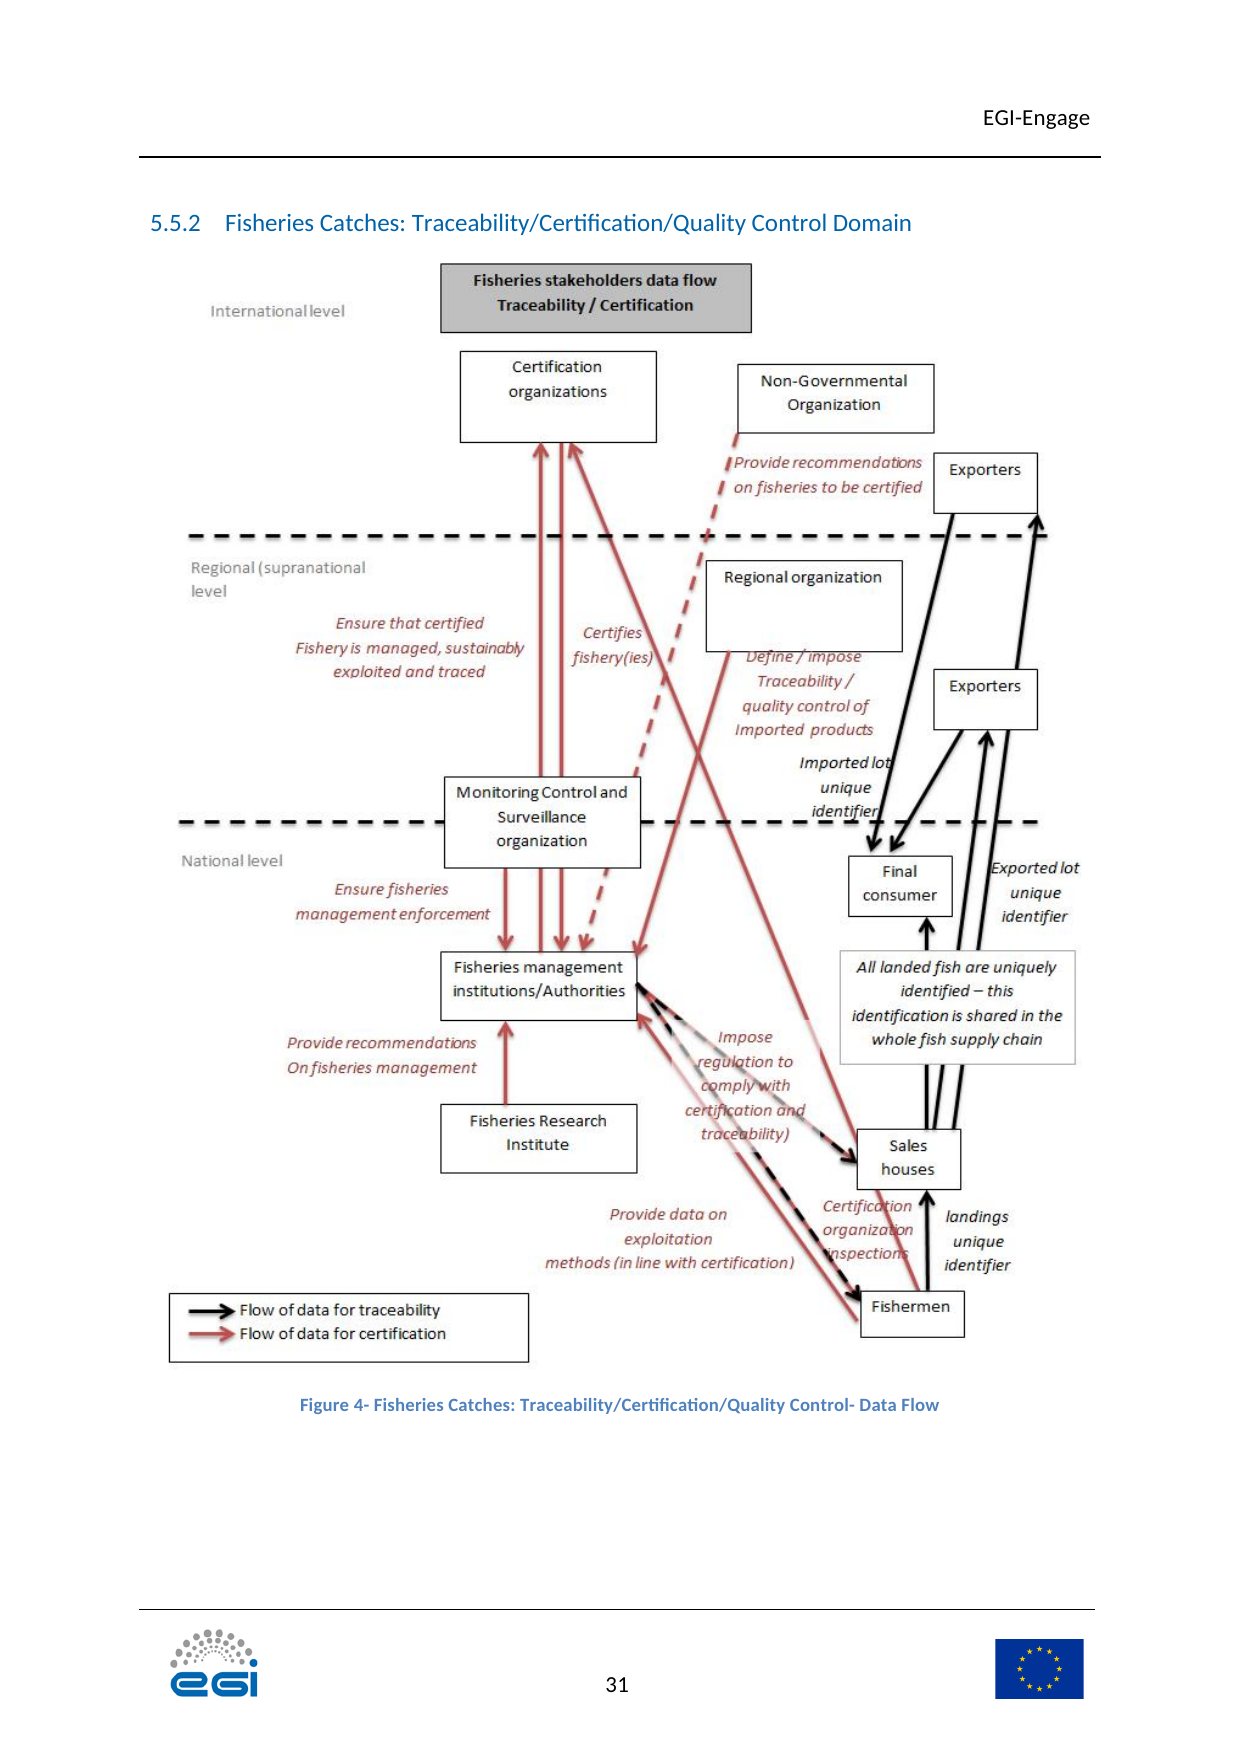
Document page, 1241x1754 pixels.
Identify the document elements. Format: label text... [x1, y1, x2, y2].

picture [150, 1627, 276, 1699]
text Figure 4- Fisheries Catches: Traceability/Certification/Quality Control- Data Flow [150, 1393, 1090, 1416]
subtitle Fisheries Catches: Traceability/Certification/Quality Control Domain [150, 207, 1090, 237]
picture [995, 1639, 1084, 1699]
picture [158, 254, 1082, 1377]
